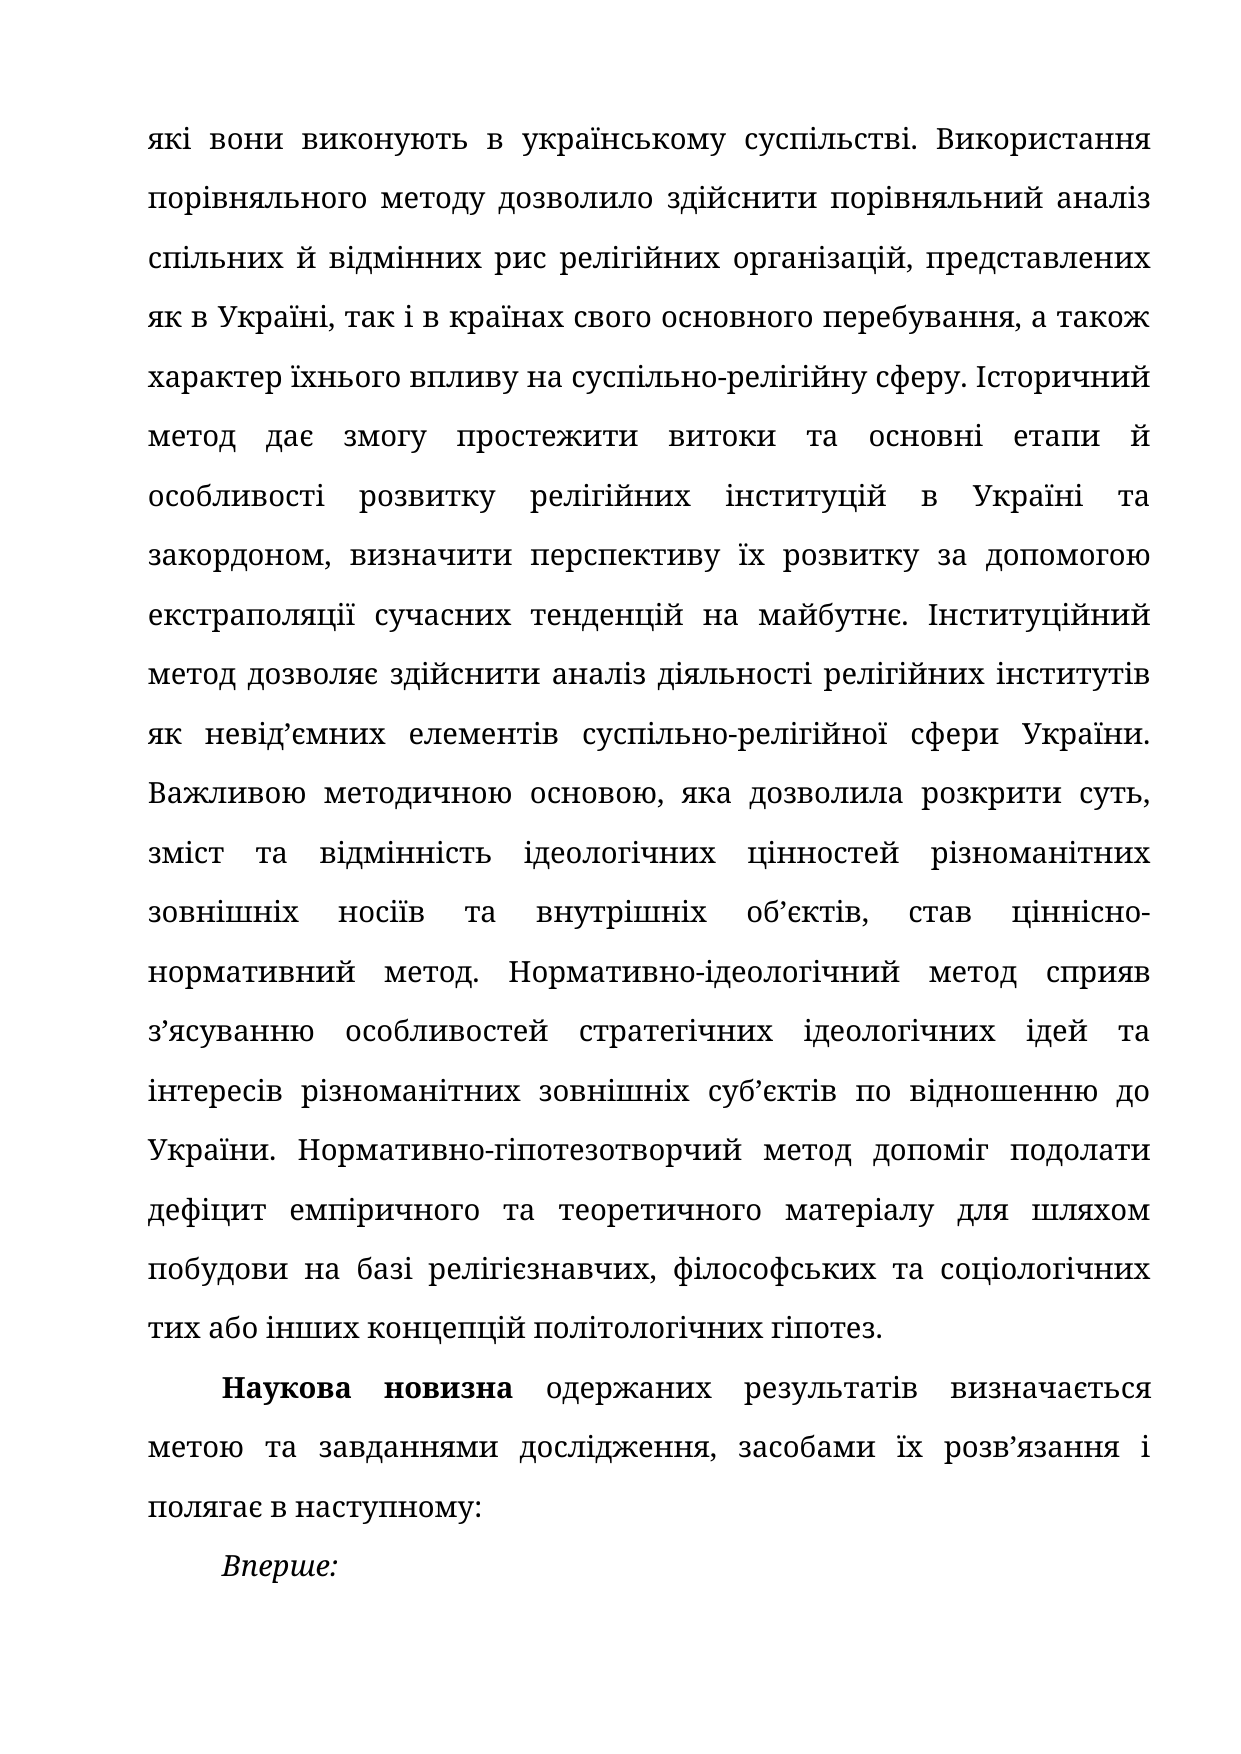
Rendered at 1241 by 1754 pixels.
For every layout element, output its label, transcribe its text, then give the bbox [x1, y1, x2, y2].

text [148, 118, 1152, 1347]
text Вперше: [148, 1546, 1152, 1585]
text Наукова новизна одержаних результатів визначається метою та завданнями дослідження, засобами їх розв’язання і полягає в наступному: [148, 1367, 1152, 1526]
